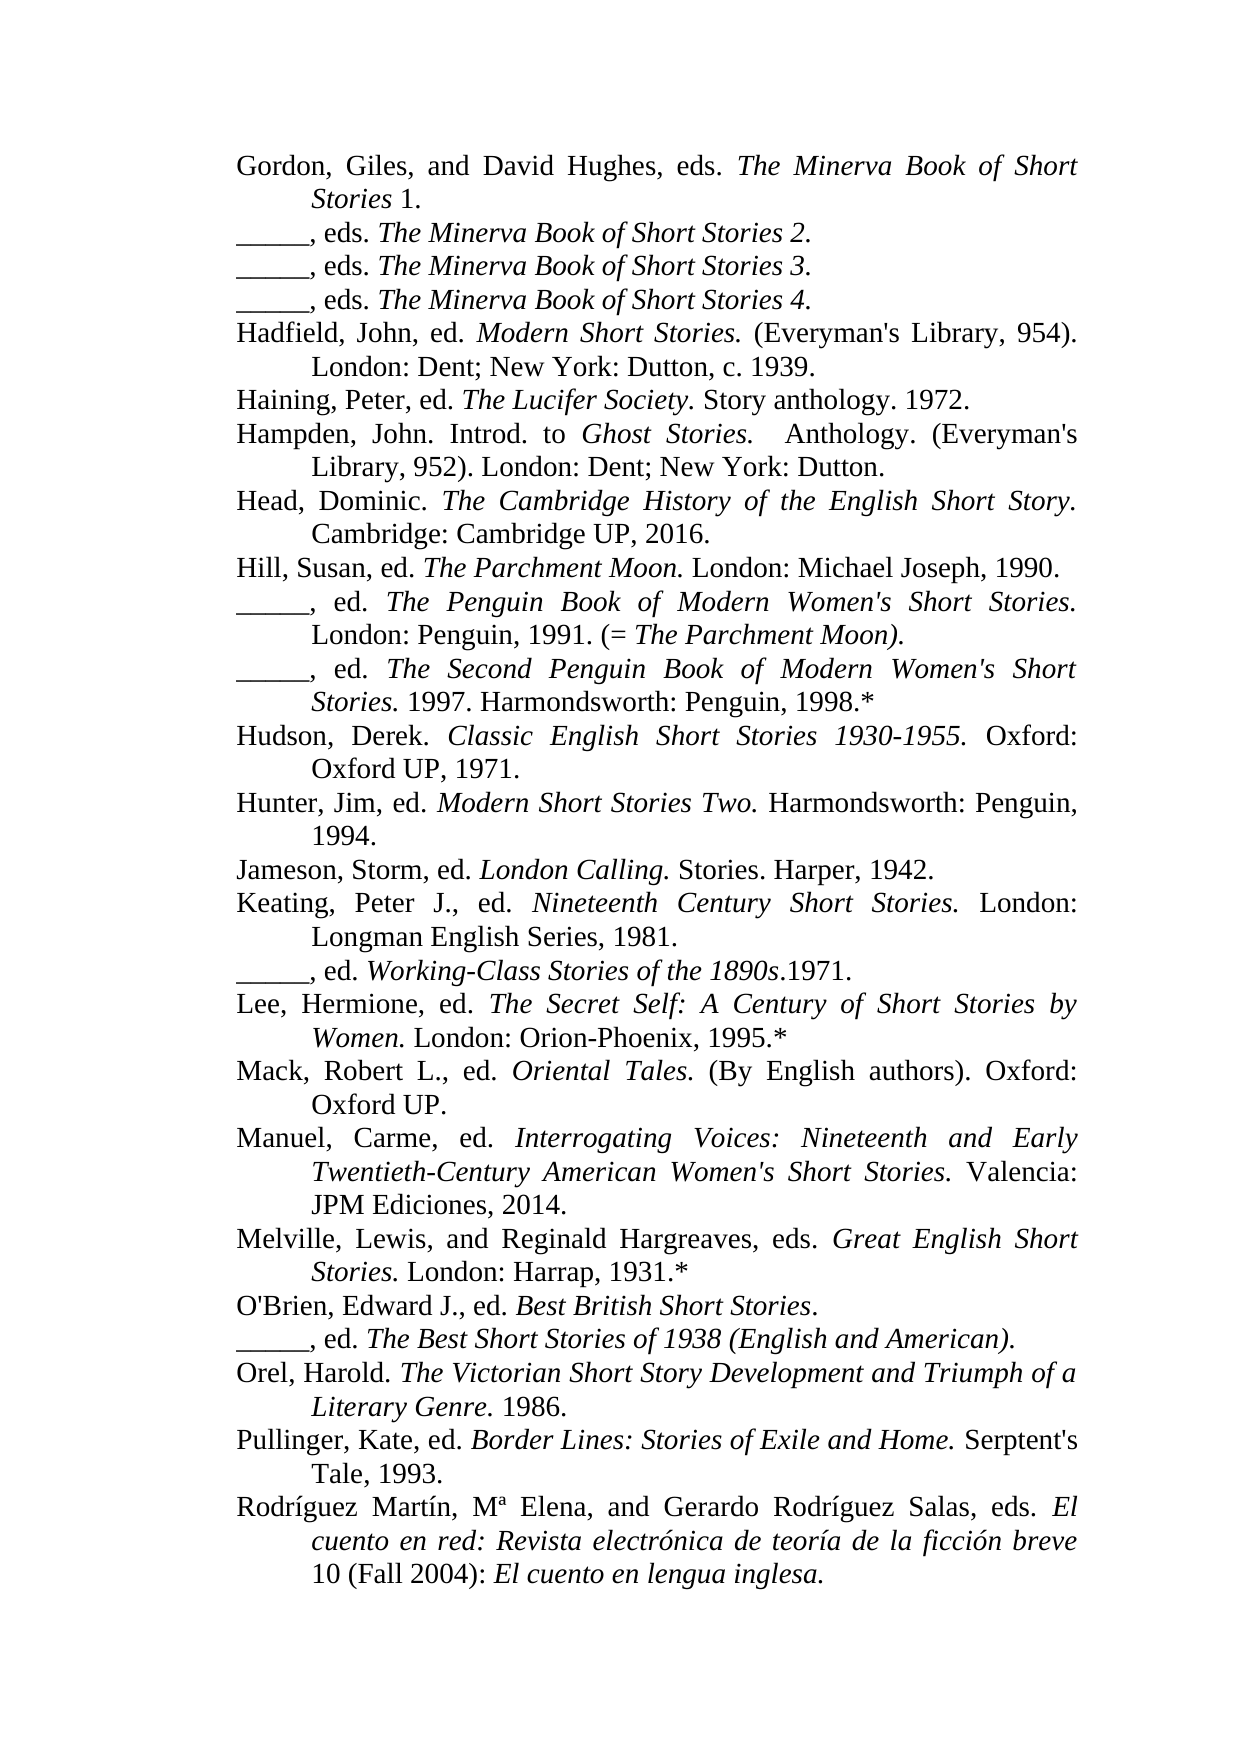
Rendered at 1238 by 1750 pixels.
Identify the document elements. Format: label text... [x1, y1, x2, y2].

text Gordon, Giles, and David Hughes, eds. The Minerva Book of Short Stories 1. [236, 148, 1078, 215]
text _____, ed. The Second Penguin Book of Modern Women's Short Stories. 1997. Harmondsworth: Penguin, 1998.* [236, 651, 1077, 718]
text Lee, Hermione, ed. The Secret Self: A Century of Short Stories by Women. London: Orion-Phoenix, 1995.* [236, 986, 1078, 1053]
text _____, ed. The Best Short Stories of 1938 (English and American). [236, 1322, 1078, 1355]
text Jameson, Storm, ed. London Calling. Stories. Harper, 1942. [236, 852, 1078, 886]
text _____, ed. The Penguin Book of Modern Women's Short Stories. London: Penguin, 1991. (= The Parchment Moon). [236, 584, 1078, 651]
text Hill, Susan, ed. The Parchment Moon. London: Michael Joseph, 1990. [236, 550, 1078, 584]
text Pullinger, Kate, ed. Border Lines: Stories of Exile and Home. Serptent's Tale, 1993. [236, 1422, 1078, 1489]
text Mack, Robert L., ed. Oriental Tales. (By English authors). Oxford: Oxford UP. [236, 1053, 1078, 1120]
text _____, eds. The Minerva Book of Short Stories 3. [236, 248, 1078, 282]
text Hampden, John. Introd. to Ghost Stories. Anthology. (Everyman's Library, 952). London: Dent; New York: Dutton. [236, 416, 1078, 483]
text _____, ed. Working-Class Stories of the 1890s.1971. [236, 953, 1078, 986]
text Melville, Lewis, and Reginald Hargreaves, eds. Great English Short Stories. London: Harrap, 1931.* [236, 1221, 1078, 1288]
text Haining, Peter, ed. The Lucifer Society. Story anthology. 1972. [236, 382, 1078, 416]
text _____, eds. The Minerva Book of Short Stories 2. [236, 215, 1078, 248]
text Orel, Harold. The Victorian Short Story Development and Triumph of a Literary Genre. 1986. [236, 1355, 1077, 1422]
text _____, eds. The Minerva Book of Short Stories 4. [236, 282, 1078, 315]
text Head, Dominic. The Cambridge History of the English Short Story. Cambridge: Cambridge UP, 2016. [236, 483, 1078, 550]
text Keating, Peter J., ed. Nineteenth Century Short Stories. London: Longman English Series, 1981. [236, 886, 1078, 953]
text Hunter, Jim, ed. Modern Short Stories Two. Harmondsworth: Penguin, 1994. [236, 785, 1078, 852]
text Rodríguez Martín, Mª Elena, and Gerardo Rodríguez Salas, eds. El cuento en red: Revista electrónica de teoría de la ficción breve 10 (Fall 2004): El cuento en lengua inglesa. [236, 1489, 1078, 1590]
text O'Brien, Edward J., ed. Best British Short Stories. [236, 1288, 1078, 1322]
text Hadfield, John, ed. Modern Short Stories. (Everyman's Library, 954). London: Dent; New York: Dutton, c. 1939. [236, 315, 1078, 382]
text Manuel, Carme, ed. Interrogating Voices: Nineteenth and Early Twentieth-Century American Women's Short Stories. Valencia: JPM Ediciones, 2014. [236, 1120, 1078, 1221]
text Hudson, Derek. Classic English Short Stories 1930-1955. Oxford: Oxford UP, 1971. [236, 718, 1078, 785]
